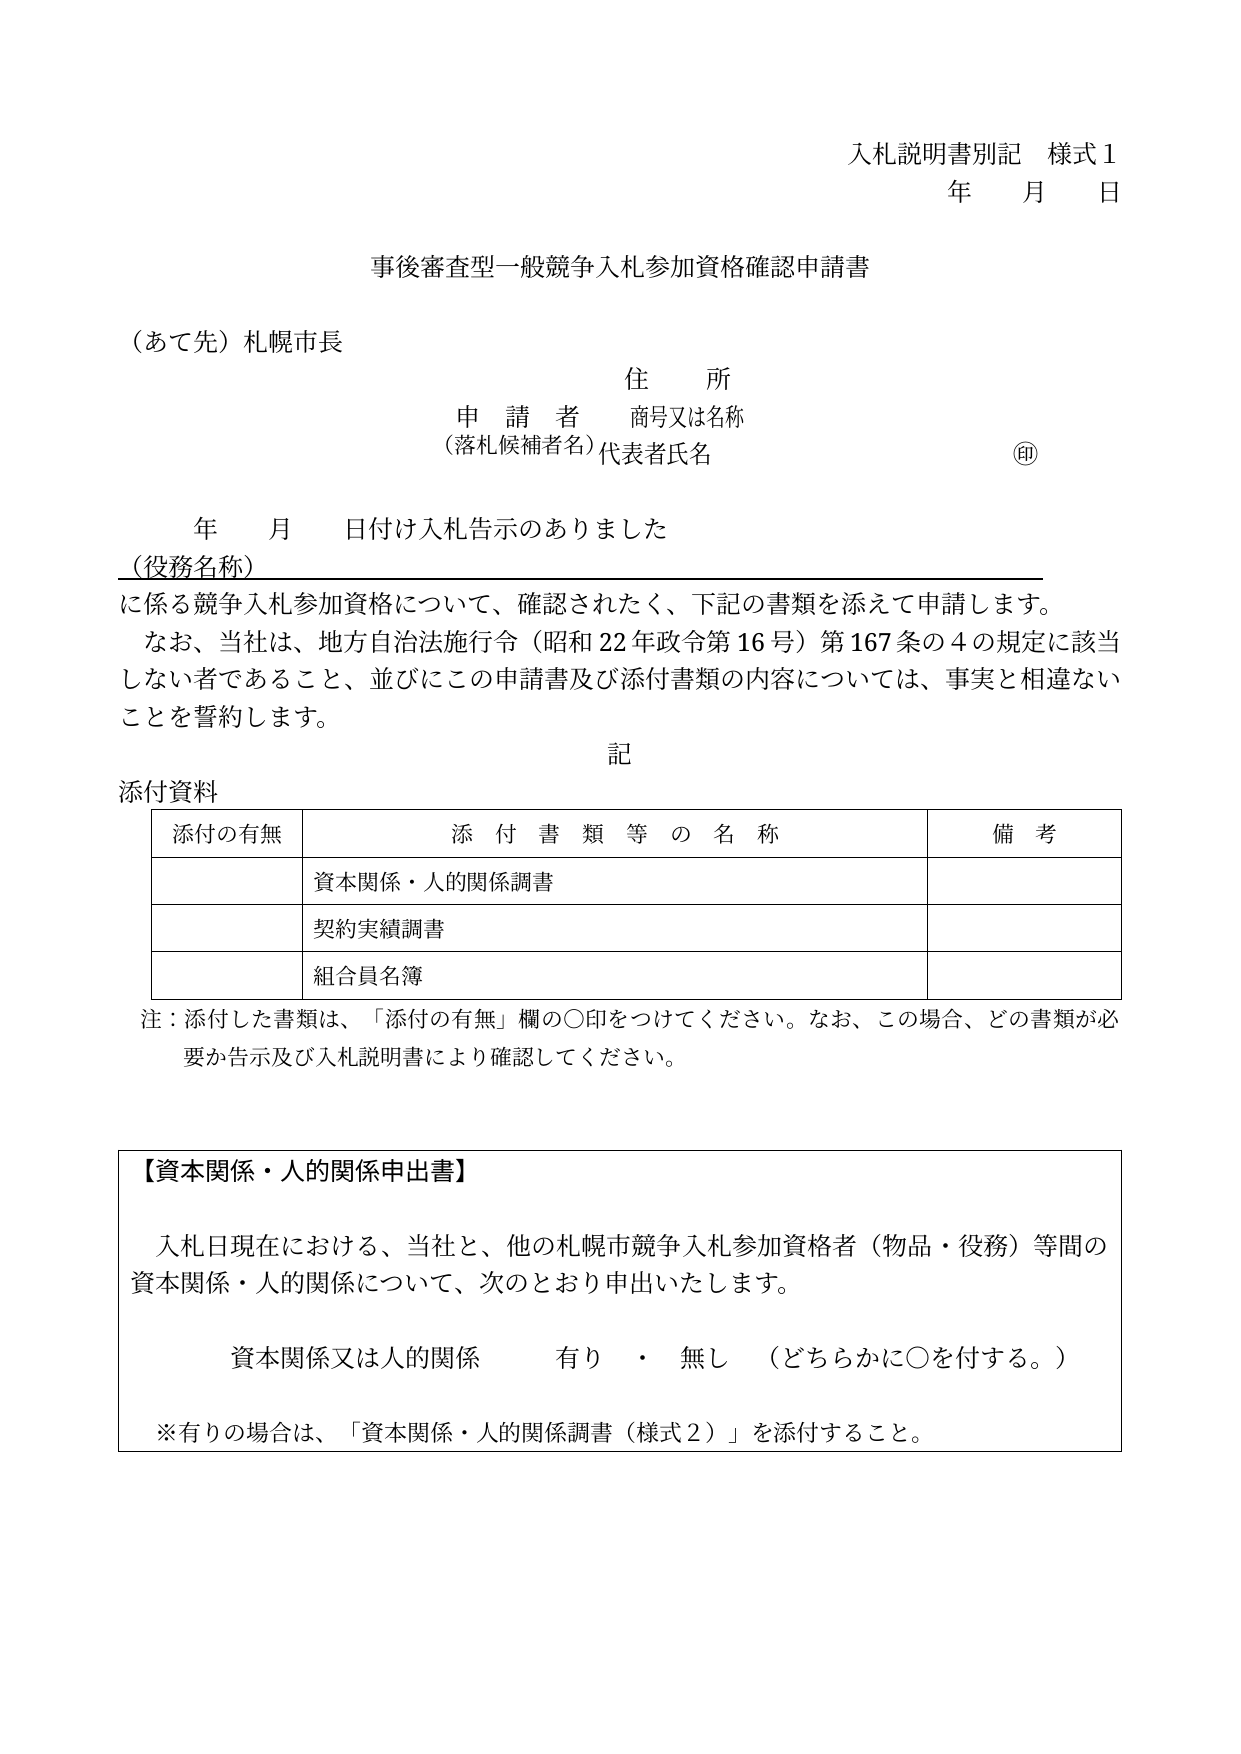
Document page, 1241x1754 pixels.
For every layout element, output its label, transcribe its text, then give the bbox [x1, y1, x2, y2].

table_header 添付の有無 [152, 810, 302, 857]
text なお、当社は、地方自治法施行令（昭和22年政令第16号）第167条の４の規定に該当しない者であること、並びにこの申請書及び添付書類の内容については、事実と相違ないことを誓約します。 [118, 622, 1122, 734]
table_cell [152, 905, 302, 951]
table_cell 組合員名簿 [303, 952, 927, 998]
text 記 [118, 734, 1122, 772]
text 年 月 日 [118, 172, 1122, 209]
table_header 備 考 [928, 810, 1121, 857]
text 年 月 日付け入札告示のありました [118, 509, 1122, 547]
table_cell 資本関係・人的関係調書 [303, 858, 927, 904]
text 住 所 [118, 359, 1031, 397]
table_cell [152, 858, 302, 904]
text （あて先）札幌市長 [118, 322, 1122, 359]
text 事後審査型一般競争入札参加資格確認申請書 [118, 247, 1122, 284]
table_cell [152, 952, 302, 998]
text 添付資料 [118, 772, 1122, 809]
table_cell 契約実績調書 [303, 905, 927, 951]
table_cell [928, 952, 1121, 998]
table_cell [928, 858, 1121, 904]
text 注：添付した書類は、「添付の有無」欄の○印をつけてください。なお、この場合、どの書類が必要か告示及び入札説明書により確認してください。 [140, 999, 1122, 1074]
text に係る競争入札参加資格について、確認されたく、下記の書類を添えて申請します。 [118, 584, 1122, 622]
text （役務名称） [118, 547, 1122, 584]
table_cell [928, 905, 1121, 951]
table_header 添 付 書 類 等 の 名 称 [303, 810, 927, 857]
table_header 【資本関係・人的関係申出書】 入札日現在における、当社と、他の札幌市競争入札参加資格者（物品・役務）等間の資本関係・人的関係について、次のとおり申出いたします。 資本関係又は人的関係 有り ・ 無し （どちらかに○を付する。） ※有りの場合は、「資本関係・人的関係調書（様式２）」を添付すること。 [119, 1151, 1121, 1451]
text 入札説明書別記 様式１ [118, 134, 1122, 172]
text 申 請 者 商号又は名称 [118, 397, 1031, 434]
text 代表者氏名 ㊞ [118, 434, 1122, 472]
